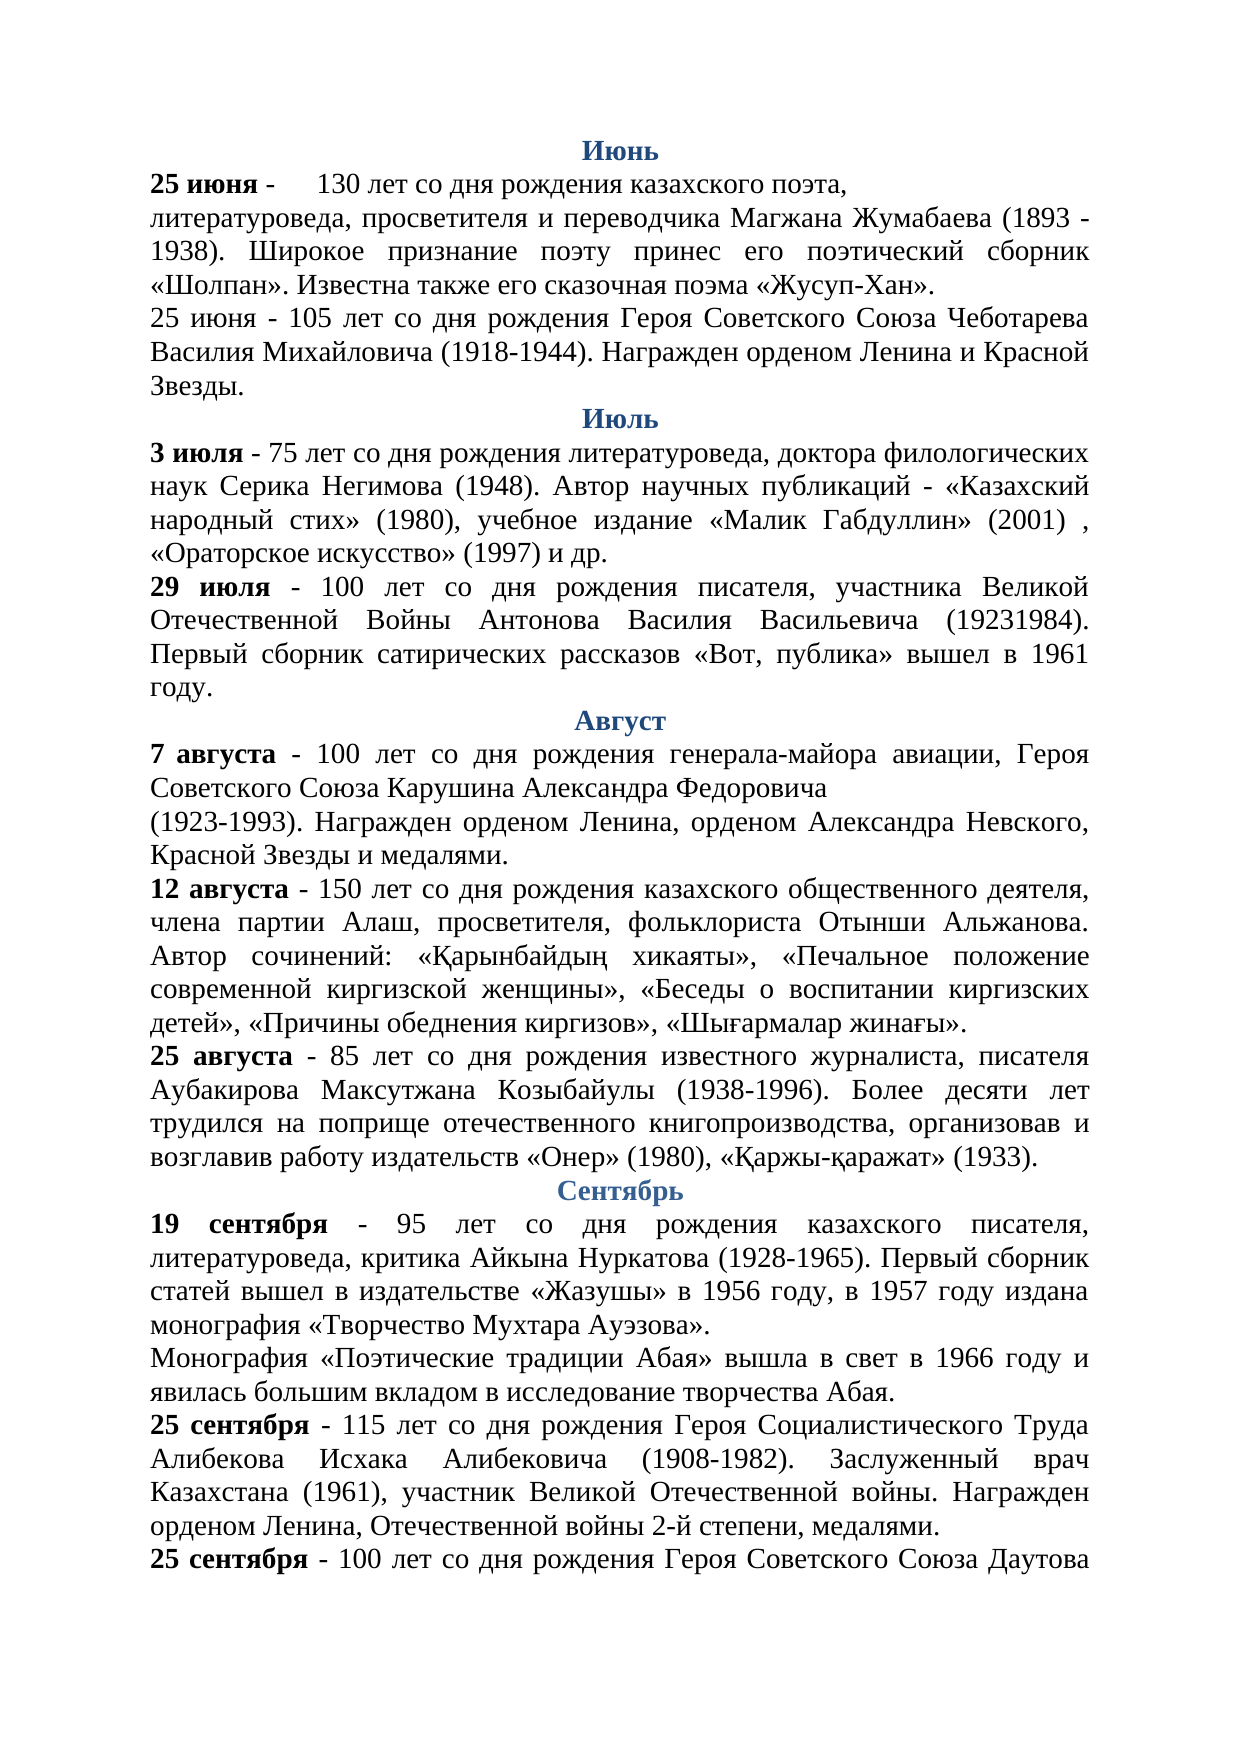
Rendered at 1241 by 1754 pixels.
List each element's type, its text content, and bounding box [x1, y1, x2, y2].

text 25 сентября - 115 лет со дня рождения Героя Социалистического Труда Алибекова Исхака Алибековича (1908-1982). Заслуженный врач Казахстана (1961), участник Великой Отечественной войны. Награжден орденом Ленина, Отечественной войны 2-й степени, медалями. [150, 1407, 1090, 1542]
text 25 августа - 85 лет со дня рождения известного журналиста, писателя Аубакирова Максутжана Козыбайулы (1938-1996). Более десяти лет трудился на поприще отечественного книгопроизводства, организовав и возглавив работу издательств «Онер» (1980), «Қаржы-қаражат» (1933). [150, 1038, 1090, 1173]
text (1923-1993). Награжден орденом Ленина, орденом Александра Невского, Красной Звезды и медалями. [150, 804, 1090, 871]
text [150, 1542, 1090, 1575]
text Монография «Поэтические традиции Абая» вышла в свет в 1966 году и явилась большим вкладом в исследование творчества Абая. [150, 1340, 1090, 1407]
text 19 сентября - 95 лет со дня рождения казахского писателя, литературоведа, критика Айкына Нуркатова (1928-1965). Первый сборник статей вышел в издательстве «Жазушы» в 1956 году, в 1957 году издана монография «Творчество Мухтара Ауэзова». [150, 1206, 1090, 1340]
text 7 августа - 100 лет со дня рождения генерала-майора авиации, Героя Советского Союза Карушина Александра Федоровича [150, 737, 1090, 804]
text 29 июля - 100 лет со дня рождения писателя, участника Великой Отечественной Войны Антонова Василия Васильевича (19231984). Первый сборник сатирических рассказов «Вот, публика» вышел в 1961 году. [150, 569, 1090, 703]
text Июнь [150, 133, 1090, 166]
text литературоведа, просветителя и переводчика Магжана Жумабаева (1893 -1938). Широкое признание поэту принес его поэтический сборник «Шолпан». Известна также его сказочная поэма «Жусуп-Хан». [150, 200, 1090, 301]
text 25 июня - 130 лет со дня рождения казахского поэта, [150, 166, 1090, 200]
text Сентябрь [150, 1173, 1090, 1206]
text 3 июля - 75 лет со дня рождения литературоведа, доктора филологических наук Серика Негимова (1948). Автор научных публикаций - «Казахский народный стих» (1980), учебное издание «Малик Габдуллин» (2001) , «Ораторское искусство» (1997) и др. [150, 435, 1090, 569]
text Август [150, 703, 1090, 737]
text Июль [150, 401, 1090, 435]
text 25 июня - 105 лет со дня рождения Героя Советского Союза Чеботарева Василия Михайловича (1918-1944). Награжден орденом Ленина и Красной Звезды. [150, 301, 1090, 401]
text 12 августа - 150 лет со дня рождения казахского общественного деятеля, члена партии Алаш, просветителя, фольклориста Отынши Альжанова. Автор сочинений: «Қарынбайдың хикаяты», «Печальное положение современной киргизской женщины», «Беседы о воспитании киргизских детей», «Причины обеднения киргизов», «Шығармалар жинағы». [150, 871, 1090, 1038]
